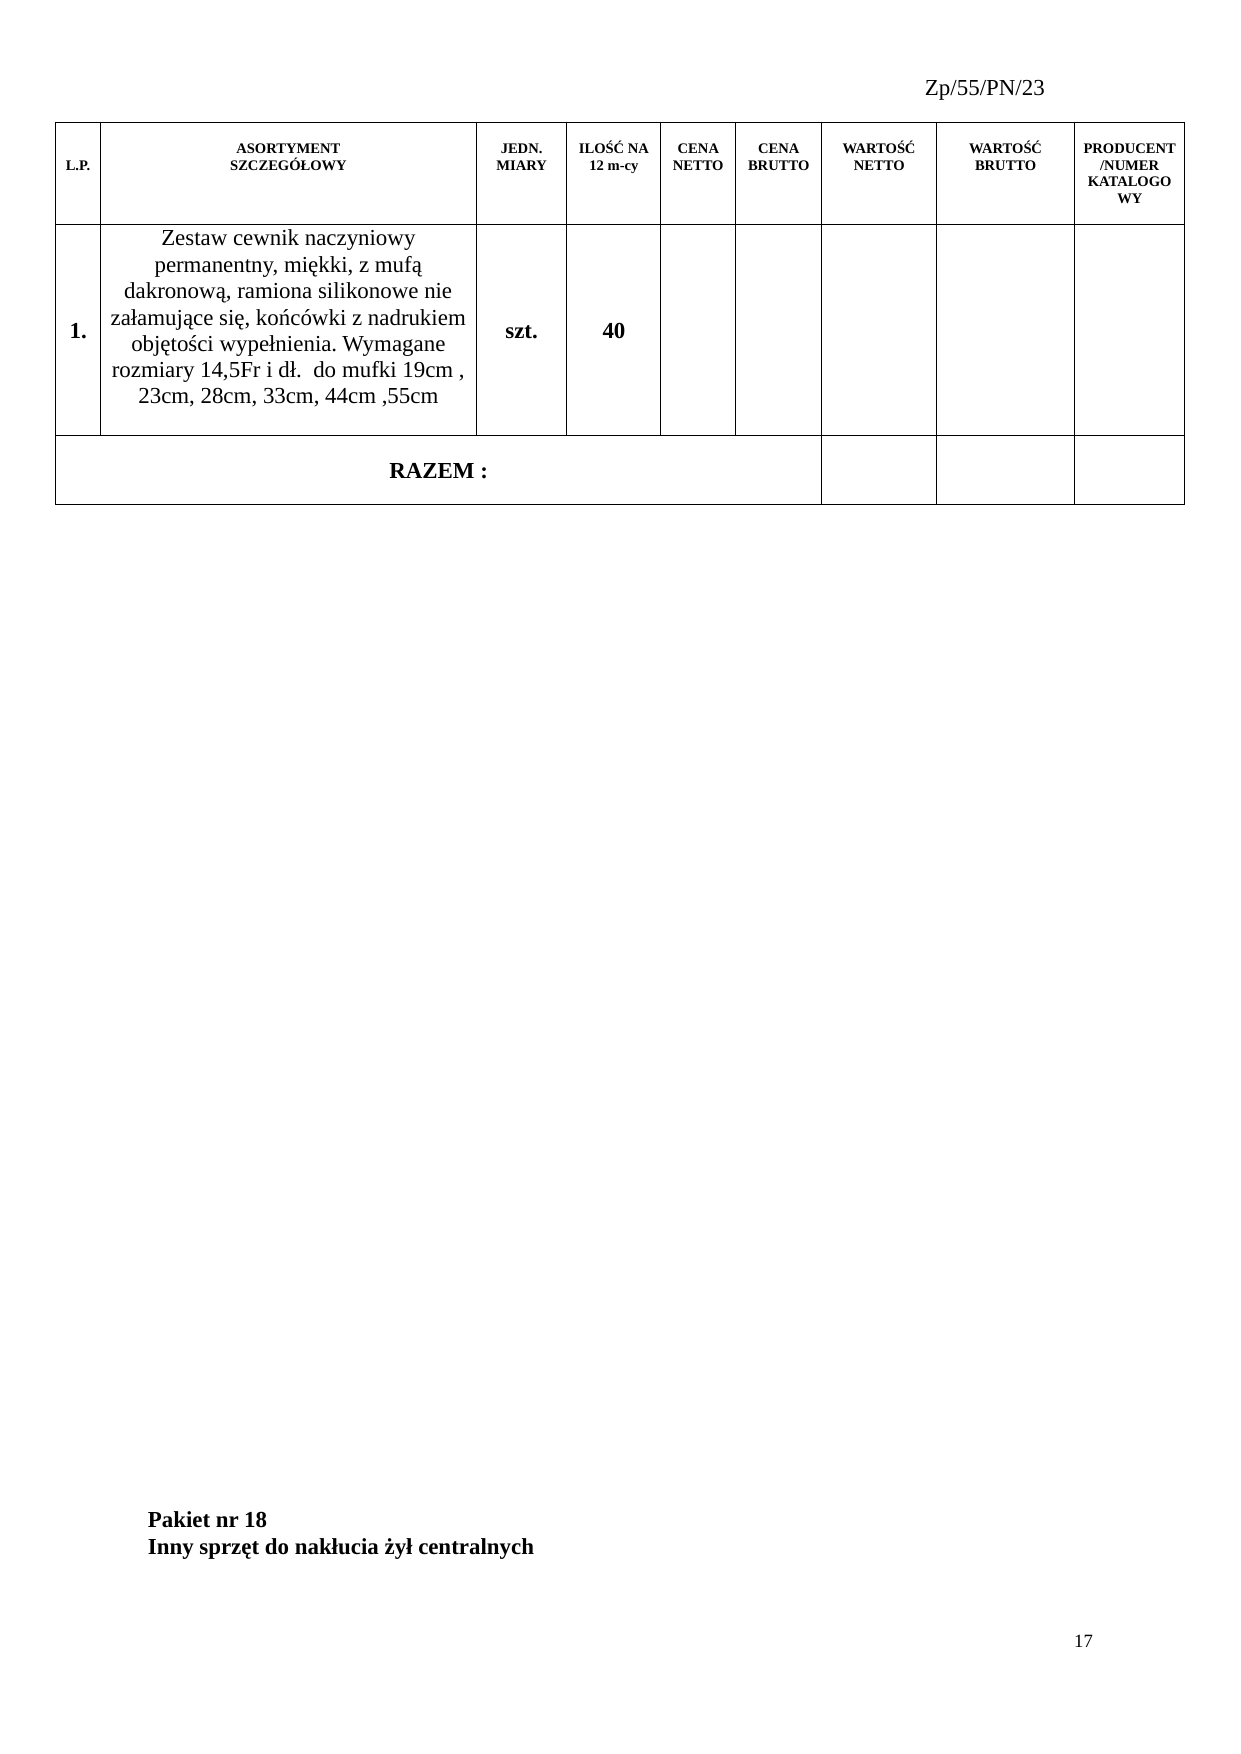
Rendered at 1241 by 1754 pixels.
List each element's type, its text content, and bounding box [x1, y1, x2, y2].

table_cell 40 [567, 225, 660, 435]
text Pakiet nr 18 [148, 1507, 1092, 1533]
table_header WARTOŚĆ BRUTTO [937, 123, 1074, 223]
table_header WARTOŚĆ NETTO [822, 123, 936, 223]
table_cell [661, 225, 735, 435]
table_cell szt. [477, 225, 566, 435]
table_cell [822, 225, 936, 435]
table_cell RAZEM : [56, 436, 821, 504]
table_cell [1075, 225, 1184, 435]
table_cell [822, 436, 936, 504]
table_header PRODUCENT/NUMER KATALOGOWY [1075, 123, 1184, 223]
table_cell Zestaw cewnik naczyniowy permanentny, miękki, z mufą dakronową, ramiona silikonowe nie załamujące się, końcówki z nadrukiem objętości wypełnienia. Wymagane rozmiary 14,5Fr i dł. do mufki 19cm , 23cm, 28cm, 33cm, 44cm ,55cm [101, 225, 476, 435]
table_header L.P. [56, 123, 100, 223]
table_header CENA NETTO [661, 123, 735, 223]
table_header JEDN. MIARY [477, 123, 566, 223]
table_header ASORTYMENT SZCZEGÓŁOWY [101, 123, 476, 223]
table_cell [937, 225, 1074, 435]
table_cell [937, 436, 1074, 504]
table_header ILOŚĆ NA 12 m-cy [567, 123, 660, 223]
table_cell [1075, 436, 1184, 504]
table_cell [736, 225, 821, 435]
table_header CENA BRUTTO [736, 123, 821, 223]
table_cell 1. [56, 225, 100, 435]
text Inny sprzęt do nakłucia żył centralnych [148, 1533, 1092, 1559]
